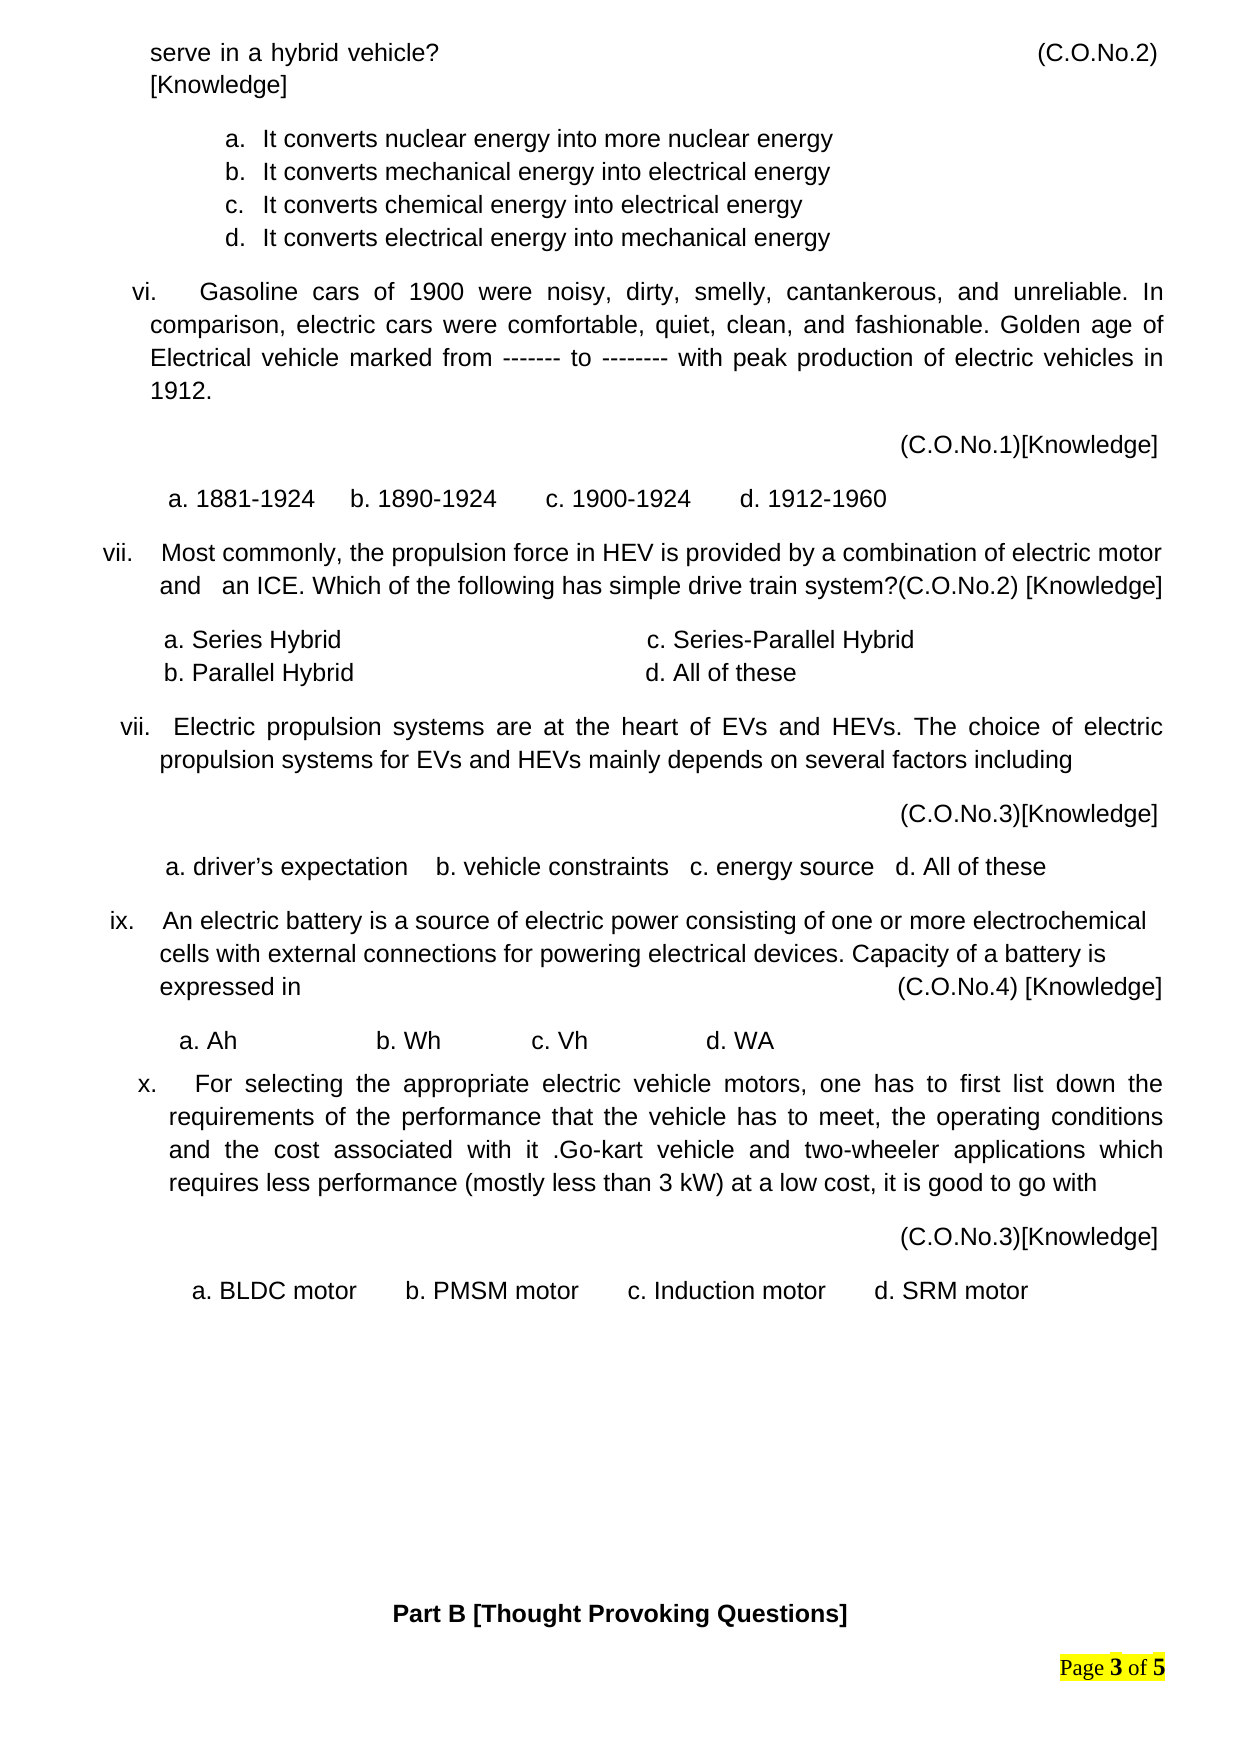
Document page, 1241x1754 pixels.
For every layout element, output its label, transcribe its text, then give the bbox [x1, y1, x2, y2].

list a. Series Hybrid c. Series-Parallel Hybrid [150, 625, 1165, 653]
text (C.O.No.1)[Knowledge] [75, 430, 1165, 459]
text vi. Gasoline cars of 1900 were noisy, dirty, smelly, cantankerous, and unreliable. In comparison, electric cars were comfortable, quiet, clean, and fashionable. Golden age of Electrical vehicle marked from ------- to -------- with peak production of electric vehicles in 1912. [75, 277, 1165, 405]
text a. 1881-1924 b. 1890-1924 c. 1900-1924 d. 1912-1960 [112, 484, 1165, 513]
list It converts nuclear energy into more nuclear energy [225, 124, 1165, 153]
text ix. An electric battery is a source of electric power consisting of one or more electrochemical cells with external connections for powering electrical devices. Capacity of a battery is expressed in (C.O.No.4) [Knowledge] [75, 906, 1165, 1001]
list b. Parallel Hybrid d. All of these [150, 658, 1165, 687]
list It converts mechanical energy into electrical energy [225, 157, 1165, 186]
text (C.O.No.3)[Knowledge] [75, 1222, 1165, 1251]
list It converts chemical energy into electrical energy [225, 190, 1165, 219]
text (C.O.No.3)[Knowledge] [75, 798, 1165, 827]
text vii. Electric propulsion systems are at the heart of EVs and HEVs. The choice of electric propulsion systems for EVs and HEVs mainly depends on several factors including [75, 712, 1165, 773]
text a. Ah b. Wh c. Vh d. WA [75, 1026, 1165, 1055]
list a. BLDC motor b. PMSM motor c. Induction motor d. SRM motor [150, 1276, 1165, 1305]
text Part B [Thought Provoking Questions] [75, 1599, 1165, 1628]
text vii. Most commonly, the propulsion force in HEV is provided by a combination of electric motor and an ICE. Which of the following has simple drive train system?(C.O.No.2) [Knowledge] [75, 538, 1165, 600]
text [75, 37, 1165, 99]
text a. driver’s expectation b. vehicle constraints c. energy source d. All of these [75, 852, 1165, 881]
text x. For selecting the appropriate electric vehicle motors, one has to first list down the requirements of the performance that the vehicle has to meet, the operating conditions and the cost associated with it .Go-kart vehicle and two-wheeler applications which requires less performance (mostly less than 3 kW) at a low cost, it is good to go with [75, 1069, 1165, 1197]
list It converts electrical energy into mechanical energy [225, 223, 1165, 252]
